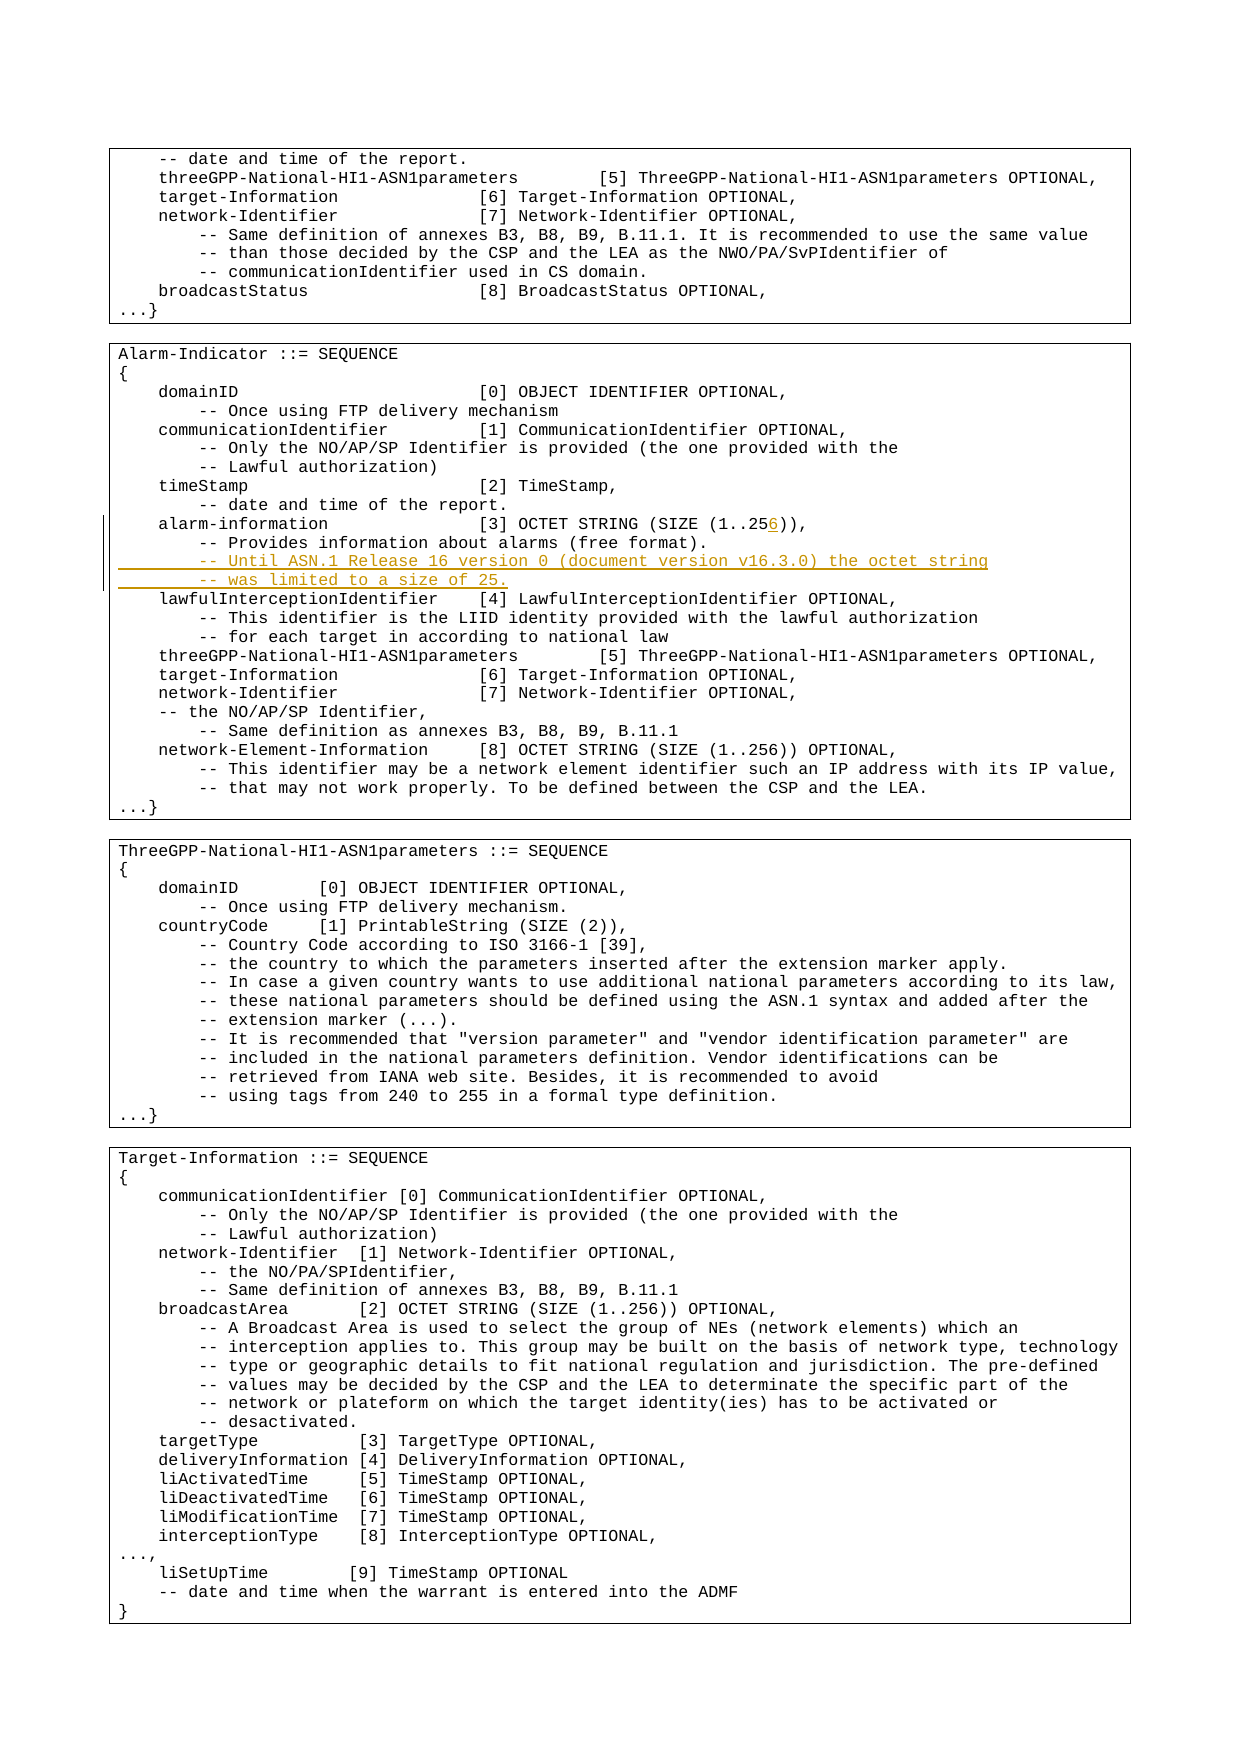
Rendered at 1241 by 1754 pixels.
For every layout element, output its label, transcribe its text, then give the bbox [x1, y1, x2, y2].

text deliveryInformation [4] DeliveryInformation OPTIONAL, [118, 1452, 1122, 1471]
text -- In case a given country wants to use additional national parameters according to its law, [118, 974, 1122, 993]
text -- Once using FTP delivery mechanism [118, 402, 1122, 421]
text -- Same definition of annexes B3, B8, B9, B.11.1. It is recommended to use the same value [118, 226, 1122, 245]
text countryCode [1] PrintableString (SIZE (2)), [118, 917, 1122, 936]
text -- Provides information about alarms (free format). [118, 534, 1122, 553]
text broadcastStatus [8] BroadcastStatus OPTIONAL, [118, 283, 1122, 298]
text liDeactivatedTime [6] TimeStamp OPTIONAL, [118, 1489, 1122, 1508]
text targetType [3] TargetType OPTIONAL, [118, 1433, 1122, 1452]
text -- extension marker (...). [118, 1012, 1122, 1031]
text { [118, 1169, 1122, 1188]
text alarm-information [3] OCTET STRING (SIZE (1..25)), [118, 515, 1122, 534]
text -- A Broadcast Area is used to select the group of NEs (network elements) which an [118, 1320, 1122, 1338]
text -- date and time of the report. [110, 149, 1130, 170]
text liModificationTime [7] TimeStamp OPTIONAL, [118, 1508, 1122, 1527]
text -- It is recommended that "version parameter" and "vendor identification parameter" are [118, 1031, 1122, 1049]
text -- communicationIdentifier used in CS domain. [118, 264, 1122, 283]
text threeGPP-National-HI1-ASN1parameters [5] ThreeGPP-National-HI1-ASN1parameters OPTIONAL, [118, 647, 1122, 666]
text -- Country Code according to ISO 3166-1 [39], [118, 936, 1122, 955]
text network-Element-Information [8] OCTET STRING (SIZE (1..256)) OPTIONAL, [118, 742, 1122, 760]
text -- Same definition as annexes B3, B8, B9, B.11.1 [118, 723, 1122, 742]
text { [118, 861, 1122, 880]
text liSetUpTime [9] TimeStamp OPTIONAL [118, 1565, 1122, 1584]
text -- Once using FTP delivery mechanism. [118, 899, 1122, 917]
text target-Information [6] Target-Information OPTIONAL, [118, 188, 1122, 207]
text { [118, 364, 1122, 383]
text -- using tags from 240 to 255 in a formal type definition. [118, 1087, 1122, 1103]
text ...} [110, 795, 1130, 819]
text -- Lawful authorization) [118, 1225, 1122, 1244]
text -- network or plateform on which the target identity(ies) has to be activated or [118, 1395, 1122, 1414]
text -- included in the national parameters definition. Vendor identifications can be [118, 1049, 1122, 1068]
text broadcastArea [2] OCTET STRING (SIZE (1..256)) OPTIONAL, [118, 1301, 1122, 1320]
text -- date and time when the warrant is entered into the ADMF [118, 1584, 1122, 1599]
text -- these national parameters should be defined using the ASN.1 syntax and added after the [118, 993, 1122, 1012]
text -- This identifier may be a network element identifier such an IP address with its IP value, [118, 760, 1122, 779]
text Alarm-Indicator ::= SEQUENCE [110, 344, 1130, 364]
text -- date and time of the report. [118, 496, 1122, 515]
text threeGPP-National-HI1-ASN1parameters [5] ThreeGPP-National-HI1-ASN1parameters OPTIONAL, [118, 170, 1122, 188]
text -- values may be decided by the CSP and the LEA to determinate the specific part of the [118, 1376, 1122, 1395]
text -- This identifier is the LIID identity provided with the lawful authorization [118, 609, 1122, 628]
text -- that may not work properly. To be defined between the CSP and the LEA. [118, 779, 1122, 795]
text domainID [0] OBJECT IDENTIFIER OPTIONAL, [118, 383, 1122, 402]
text -- Only the NO/AP/SP Identifier is provided (the one provided with the [118, 1207, 1122, 1225]
text ..., [118, 1546, 1122, 1565]
text -- type or geographic details to fit national regulation and jurisdiction. The pre-defined [118, 1357, 1122, 1376]
text -- for each target in according to national law [118, 628, 1122, 647]
text -- Lawful authorization) [118, 459, 1122, 478]
text liActivatedTime [5] TimeStamp OPTIONAL, [118, 1471, 1122, 1489]
text } [110, 1599, 1130, 1623]
text communicationIdentifier [1] CommunicationIdentifier OPTIONAL, [118, 421, 1122, 440]
text -- Same definition of annexes B3, B8, B9, B.11.1 [118, 1282, 1122, 1301]
text network-Identifier [1] Network-Identifier OPTIONAL, [118, 1244, 1122, 1263]
text -- desactivated. [118, 1414, 1122, 1433]
text ...} [110, 1103, 1130, 1127]
text -- Only the NO/AP/SP Identifier is provided (the one provided with the [118, 440, 1122, 459]
text -- the NO/AP/SP Identifier, [118, 704, 1122, 723]
text interceptionType [8] InterceptionType OPTIONAL, [118, 1527, 1122, 1546]
text network-Identifier [7] Network-Identifier OPTIONAL, [118, 685, 1122, 704]
text ThreeGPP-National-HI1-ASN1parameters ::= SEQUENCE [110, 840, 1130, 861]
text timeStamp [2] TimeStamp, [118, 478, 1122, 496]
text domainID [0] OBJECT IDENTIFIER OPTIONAL, [118, 880, 1122, 899]
text communicationIdentifier [0] CommunicationIdentifier OPTIONAL, [118, 1188, 1122, 1207]
text lawfulInterceptionIdentifier [4] LawfulInterceptionIdentifier OPTIONAL, [118, 591, 1122, 609]
text -- interception applies to. This group may be built on the basis of network type, technology [118, 1338, 1122, 1357]
text -- than those decided by the CSP and the LEA as the NWO/PA/SvPIdentifier of [118, 245, 1122, 264]
text target-Information [6] Target-Information OPTIONAL, [118, 666, 1122, 685]
text network-Identifier [7] Network-Identifier OPTIONAL, [118, 207, 1122, 226]
text -- retrieved from IANA web site. Besides, it is recommended to avoid [118, 1068, 1122, 1087]
text ...} [110, 298, 1130, 323]
text Target-Information ::= SEQUENCE [110, 1148, 1130, 1169]
text -- the NO/PA/SPIdentifier, [118, 1263, 1122, 1282]
text -- the country to which the parameters inserted after the extension marker apply. [118, 955, 1122, 974]
